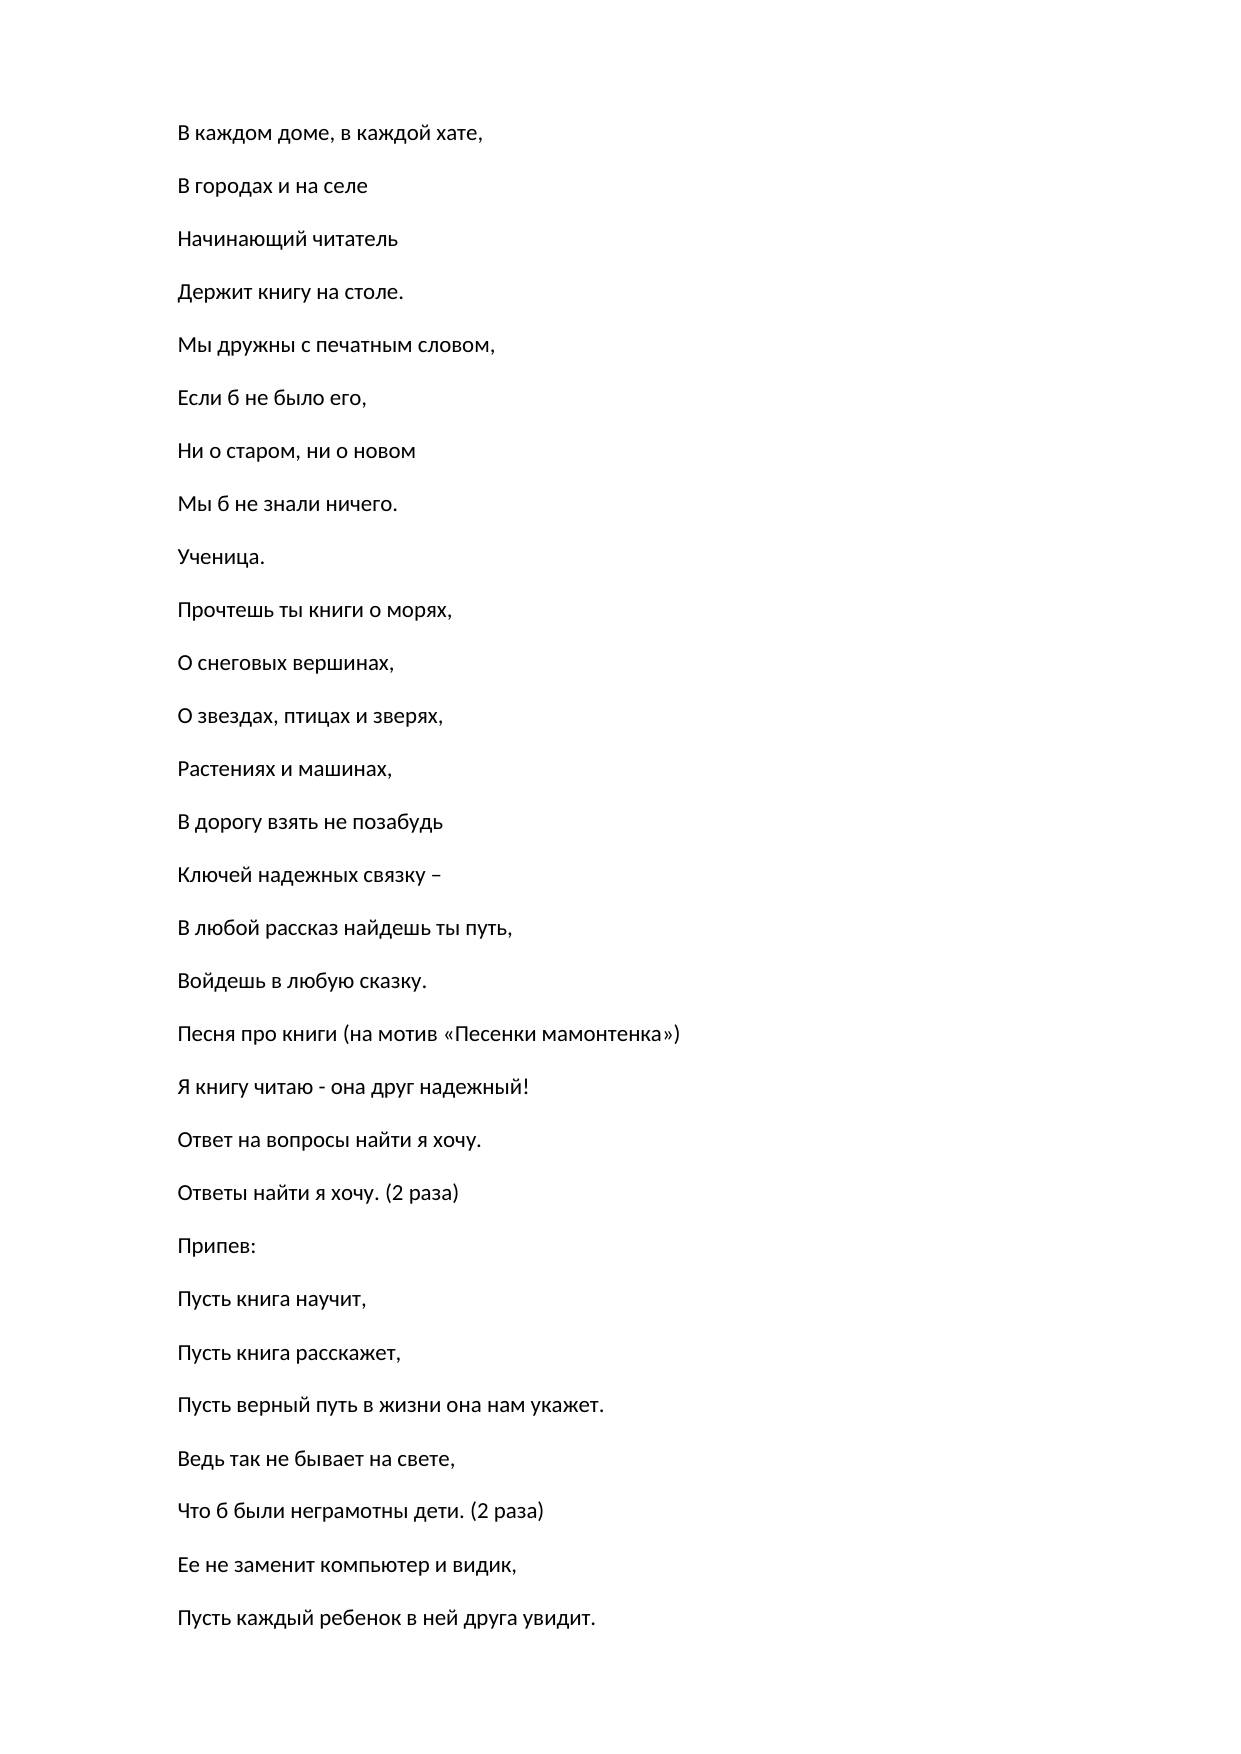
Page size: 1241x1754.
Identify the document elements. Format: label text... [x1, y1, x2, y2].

text Ведь так не бывает на свете, [177, 1444, 1152, 1472]
text Припев: [177, 1232, 1152, 1259]
text Ученица. [177, 542, 1152, 570]
text Мы дружны с печатным словом, [177, 330, 1152, 358]
text В дорогу взять не позабудь [177, 807, 1152, 835]
text Ответы найти я хочу. (2 раза) [177, 1178, 1152, 1207]
text Ее не заменит компьютер и видик, [177, 1550, 1152, 1578]
text Пусть книга расскажет, [177, 1338, 1152, 1366]
text Ответ на вопросы найти я хочу. [177, 1126, 1152, 1153]
text О звездах, птицах и зверях, [177, 701, 1152, 729]
text Ни о старом, ни о новом [177, 436, 1152, 464]
text Ключей надежных связку – [177, 860, 1152, 888]
text О снеговых вершинах, [177, 648, 1152, 676]
text В любой рассказ найдешь ты путь, [177, 913, 1152, 941]
text Пусть каждый ребенок в ней друга увидит. [177, 1603, 1152, 1631]
text В городах и на селе [177, 171, 1152, 199]
text Если б не было его, [177, 383, 1152, 411]
text В каждом доме, в каждой хате, [177, 118, 1152, 146]
text Песня про книги (на мотив «Песенки мамонтенка») [177, 1019, 1152, 1047]
text Мы б не знали ничего. [177, 489, 1152, 517]
text Что б были неграмотны дети. (2 раза) [177, 1497, 1152, 1525]
text Начинающий читатель [177, 224, 1152, 252]
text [177, 1391, 1152, 1419]
text Растениях и машинах, [177, 754, 1152, 782]
text Войдешь в любую сказку. [177, 966, 1152, 994]
text Я книгу читаю - она друг надежный! [177, 1072, 1152, 1101]
text Прочтешь ты книги о морях, [177, 595, 1152, 623]
text Пусть книга научит, [177, 1284, 1152, 1313]
text Держит книгу на столе. [177, 277, 1152, 305]
